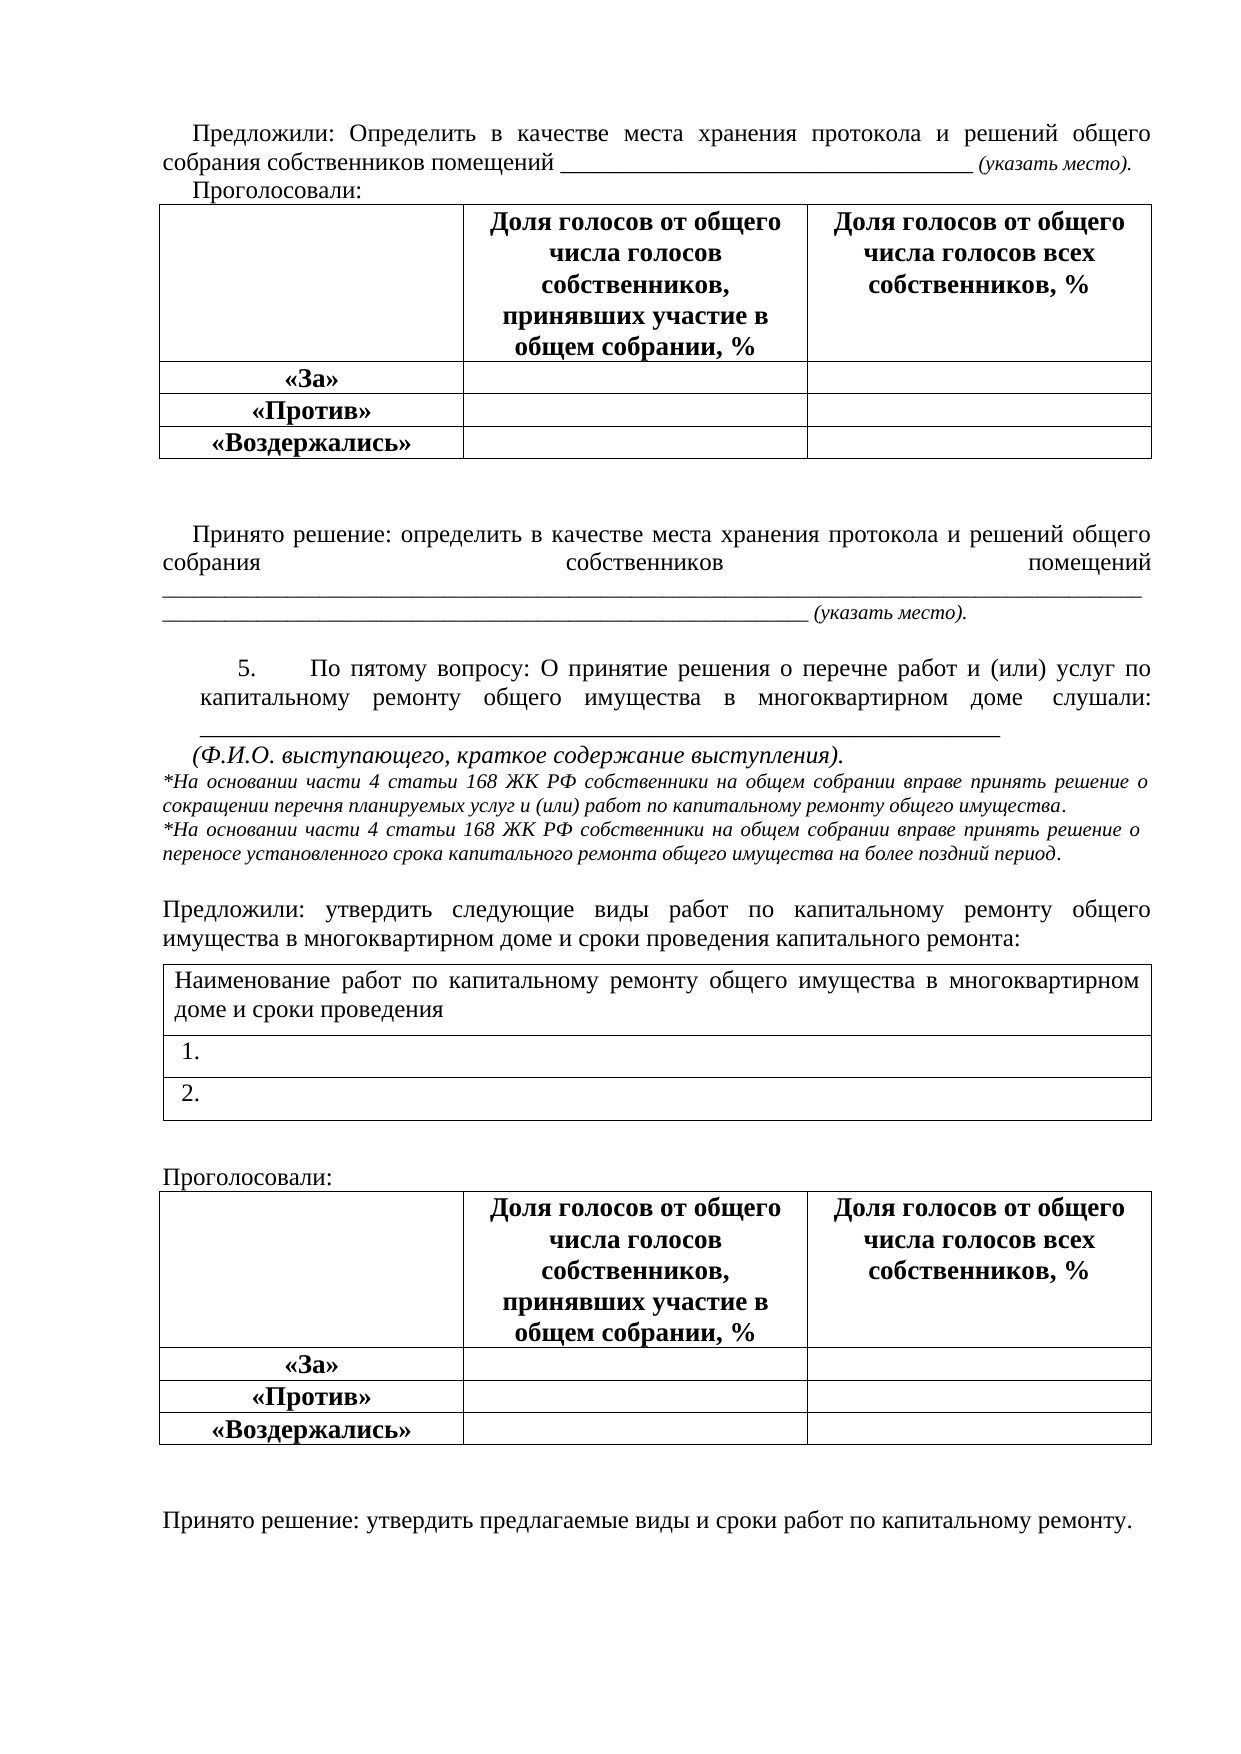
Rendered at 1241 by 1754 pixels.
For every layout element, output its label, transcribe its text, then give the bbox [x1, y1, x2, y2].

table_cell [464, 427, 807, 458]
table_cell [164, 1036, 1151, 1077]
table_cell «Воздержались» [160, 427, 463, 458]
table_cell [464, 1381, 807, 1412]
text Предложили: Определить в качестве места хранения протокола и решений общего собрания собственников помещений _________________________________ (указать место). [162, 118, 1152, 176]
table_cell [464, 362, 807, 393]
table_cell «За» [160, 1348, 463, 1379]
table_header Доля голосов от общего числа голосов всех собственников, % [808, 1192, 1151, 1347]
text *На основании части 4 статьи 168 ЖК РФ собственники на общем собрании вправе принять решение о переносе установленного срока капитального ремонта общего имущества на более поздний период. [162, 817, 1144, 865]
text *На основании части 4 статьи 168 ЖК РФ собственники на общем собрании вправе принять решение о сокращении перечня планируемых услуг и (или) работ по капитальному ремонту общего имущества. [162, 769, 1152, 817]
table_header Доля голосов от общего числа голосов всех собственников, % [808, 205, 1151, 361]
list Принято решение: утвердить предлагаемые виды и сроки работ по капитальному ремонту. [162, 1505, 1152, 1533]
table_cell [808, 427, 1151, 458]
table_cell [464, 394, 807, 426]
text Проголосовали: [162, 176, 1152, 204]
table_cell [808, 394, 1151, 426]
table_header Доля голосов от общего числа голосов собственников, принявших участие в общем собрании, % [464, 205, 807, 361]
table_cell «Воздержались» [160, 1413, 463, 1444]
table_header Наименование работ по капитальному ремонту общего имущества в многоквартирном доме и сроки проведения [164, 965, 1151, 1035]
table_header [160, 1192, 463, 1347]
table_cell «Против» [160, 394, 463, 426]
table_cell [808, 1381, 1151, 1412]
table_cell [464, 1413, 807, 1444]
list (Ф.И.О. выступающего, краткое содержание выступления). [162, 740, 1152, 769]
list По пятому вопросу: О принятие решения о перечне работ и (или) услуг по капитальному ремонту общего имущества в многоквартирном доме слушали: ________________________________________________________________ [200, 653, 1152, 740]
text Предложили: утвердить следующие виды работ по капитальному ремонту общего имущества в многоквартирном доме и сроки проведения капитального ремонта: [162, 894, 1152, 951]
list Принято решение: определить в качестве места хранения протокола и решений общего собрания собственников помещений ____________________________________________________________________________________________________________________________________________________________ (указать место). [162, 519, 1152, 624]
table_cell [464, 1348, 807, 1379]
table_header [160, 205, 463, 361]
table_cell [164, 1078, 1151, 1119]
table_cell «За» [160, 362, 463, 393]
table_cell «Против» [160, 1381, 463, 1412]
table_header Доля голосов от общего числа голосов собственников, принявших участие в общем собрании, % [464, 1192, 807, 1347]
text Проголосовали: [162, 1162, 1152, 1191]
table_cell [808, 1348, 1151, 1379]
table_cell [808, 362, 1151, 393]
table_cell [808, 1413, 1151, 1444]
